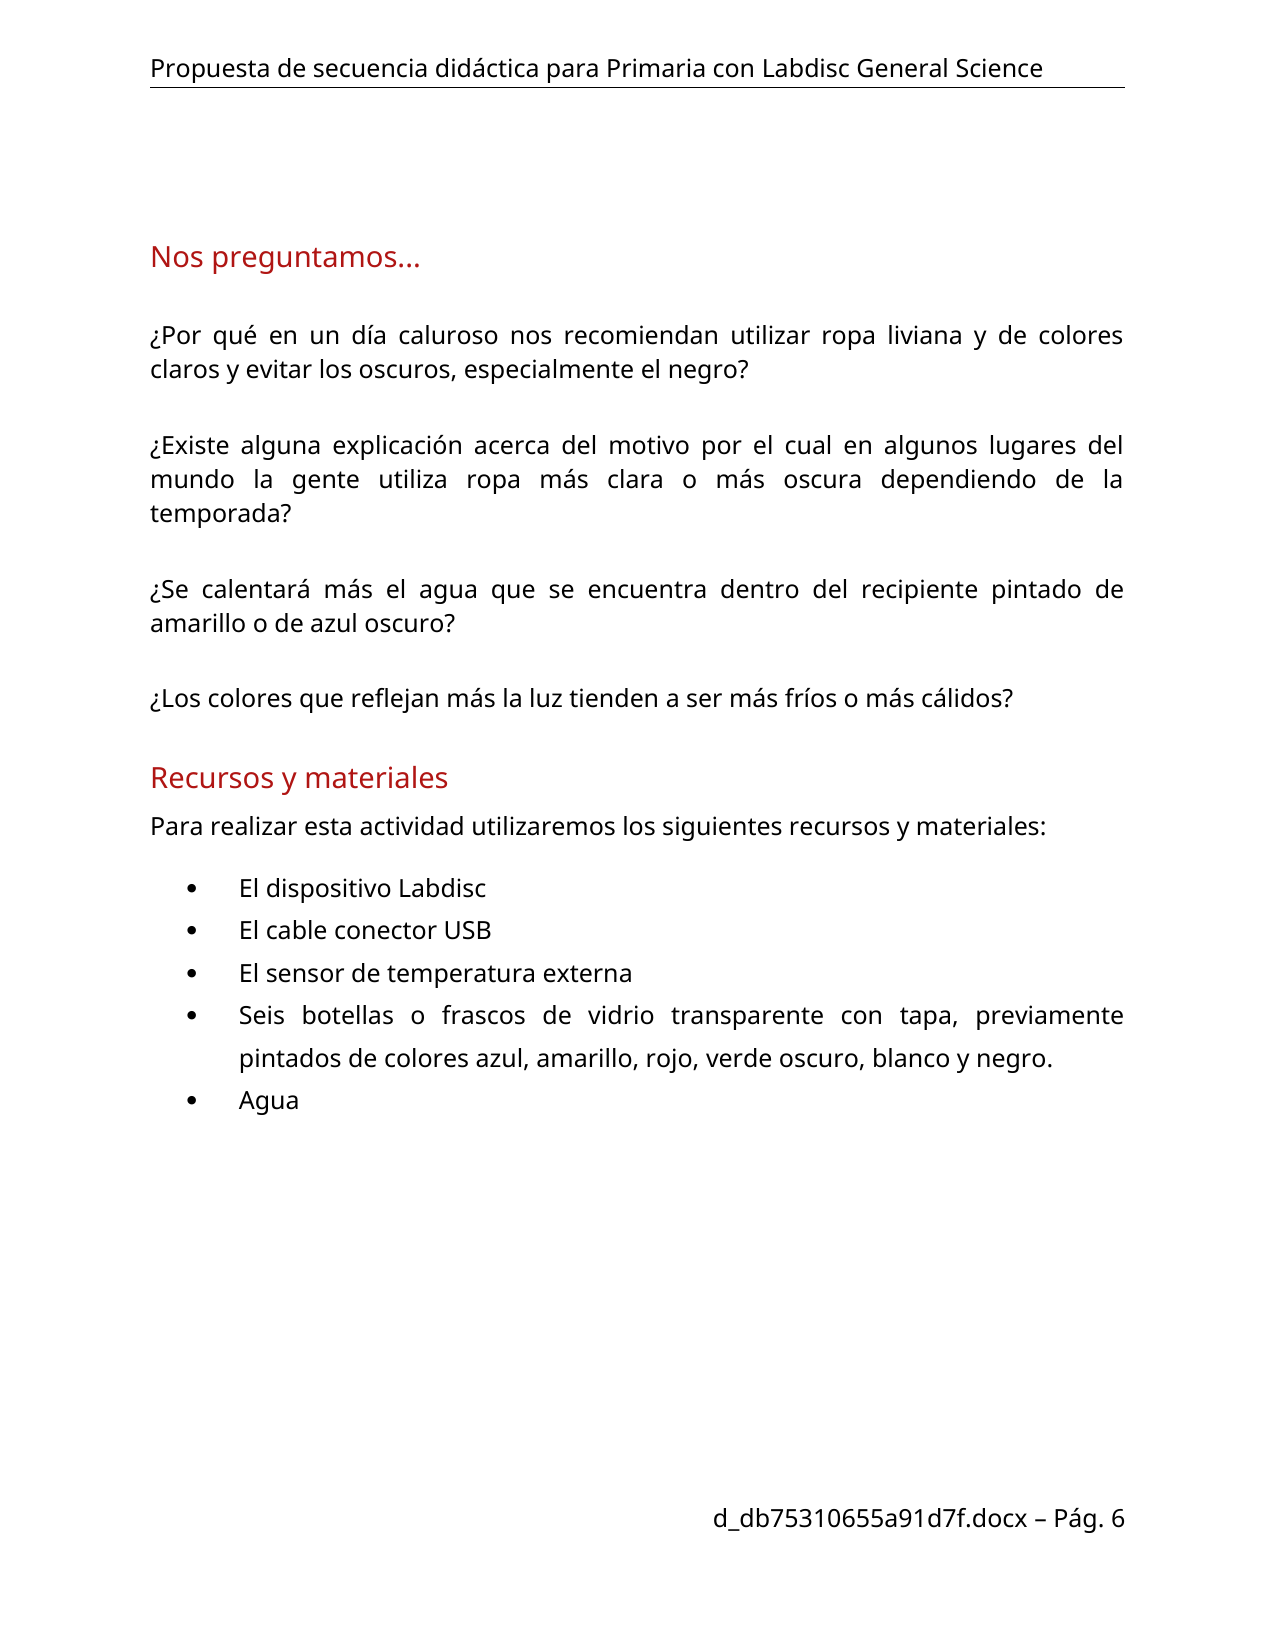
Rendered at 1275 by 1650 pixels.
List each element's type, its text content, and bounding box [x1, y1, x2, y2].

subtitle Nos preguntamos... [150, 236, 1125, 276]
subtitle ¿Los colores que reflejan más la luz tienden a ser más fríos o más cálidos? [150, 681, 1125, 715]
subtitle ¿Existe alguna explicación acerca del motivo por el cual en algunos lugares del mundo la gente utiliza ropa más clara o más oscura dependiendo de la temporada? [150, 427, 1125, 530]
list El cable conector USB [187, 913, 1125, 947]
subtitle ¿Se calentará más el agua que se encuentra dentro del recipiente pintado de amarillo o de azul oscuro? [150, 571, 1125, 639]
subtitle Recursos y materiales [150, 757, 1125, 797]
list El dispositivo Labdisc [187, 870, 1125, 904]
list Agua [187, 1083, 1125, 1117]
subtitle ¿Por qué en un día caluroso nos recomiendan utilizar ropa liviana y de colores claros y evitar los oscuros, especialmente el negro? [150, 318, 1125, 386]
text Para realizar esta actividad utilizaremos los siguientes recursos y materiales: [150, 809, 1125, 843]
list El sensor de temperatura externa [187, 955, 1125, 989]
list Seis botellas o frascos de vidrio transparente con tapa, previamente pintados de colores azul, amarillo, rojo, verde oscuro, blanco y negro. [187, 998, 1125, 1074]
